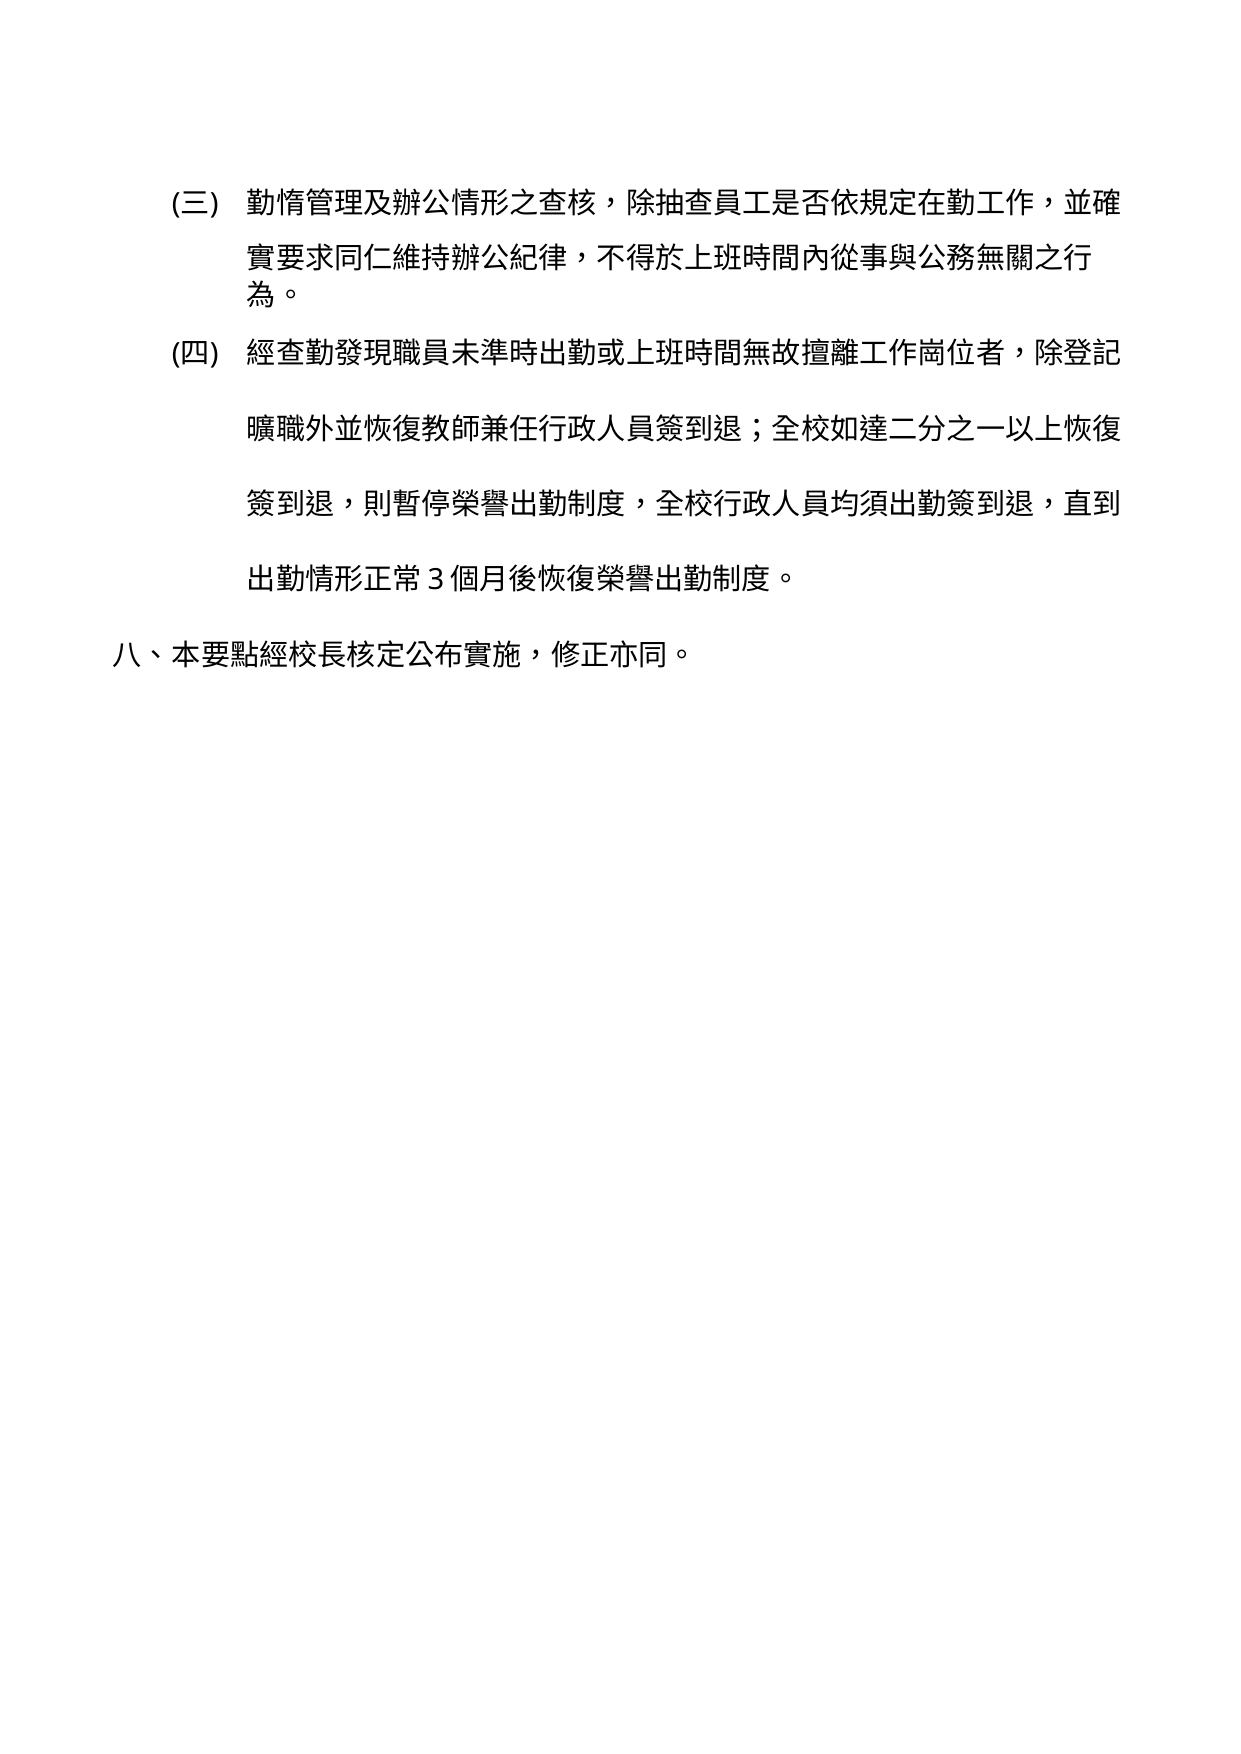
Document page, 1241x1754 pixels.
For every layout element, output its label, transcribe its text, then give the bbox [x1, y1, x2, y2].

list 本要點經校長核定公布實施，修正亦同。 [112, 619, 1128, 677]
list 經查勤發現職員未準時出勤或上班時間無故擅離工作崗位者，除登記曠職外並恢復教師兼任行政人員簽到退；全校如達二分之一以上恢復簽到退，則暫停榮譽出勤制度，全校行政人員均須出勤簽到退，直到出勤情形正常3個月後恢復榮譽出勤制度。 [172, 314, 1128, 614]
list 勤惰管理及辦公情形之查核，除抽查員工是否依規定在勤工作，並確實要求同仁維持辦公紀律，不得於上班時間內從事與公務無關之行為。 [172, 164, 1128, 314]
